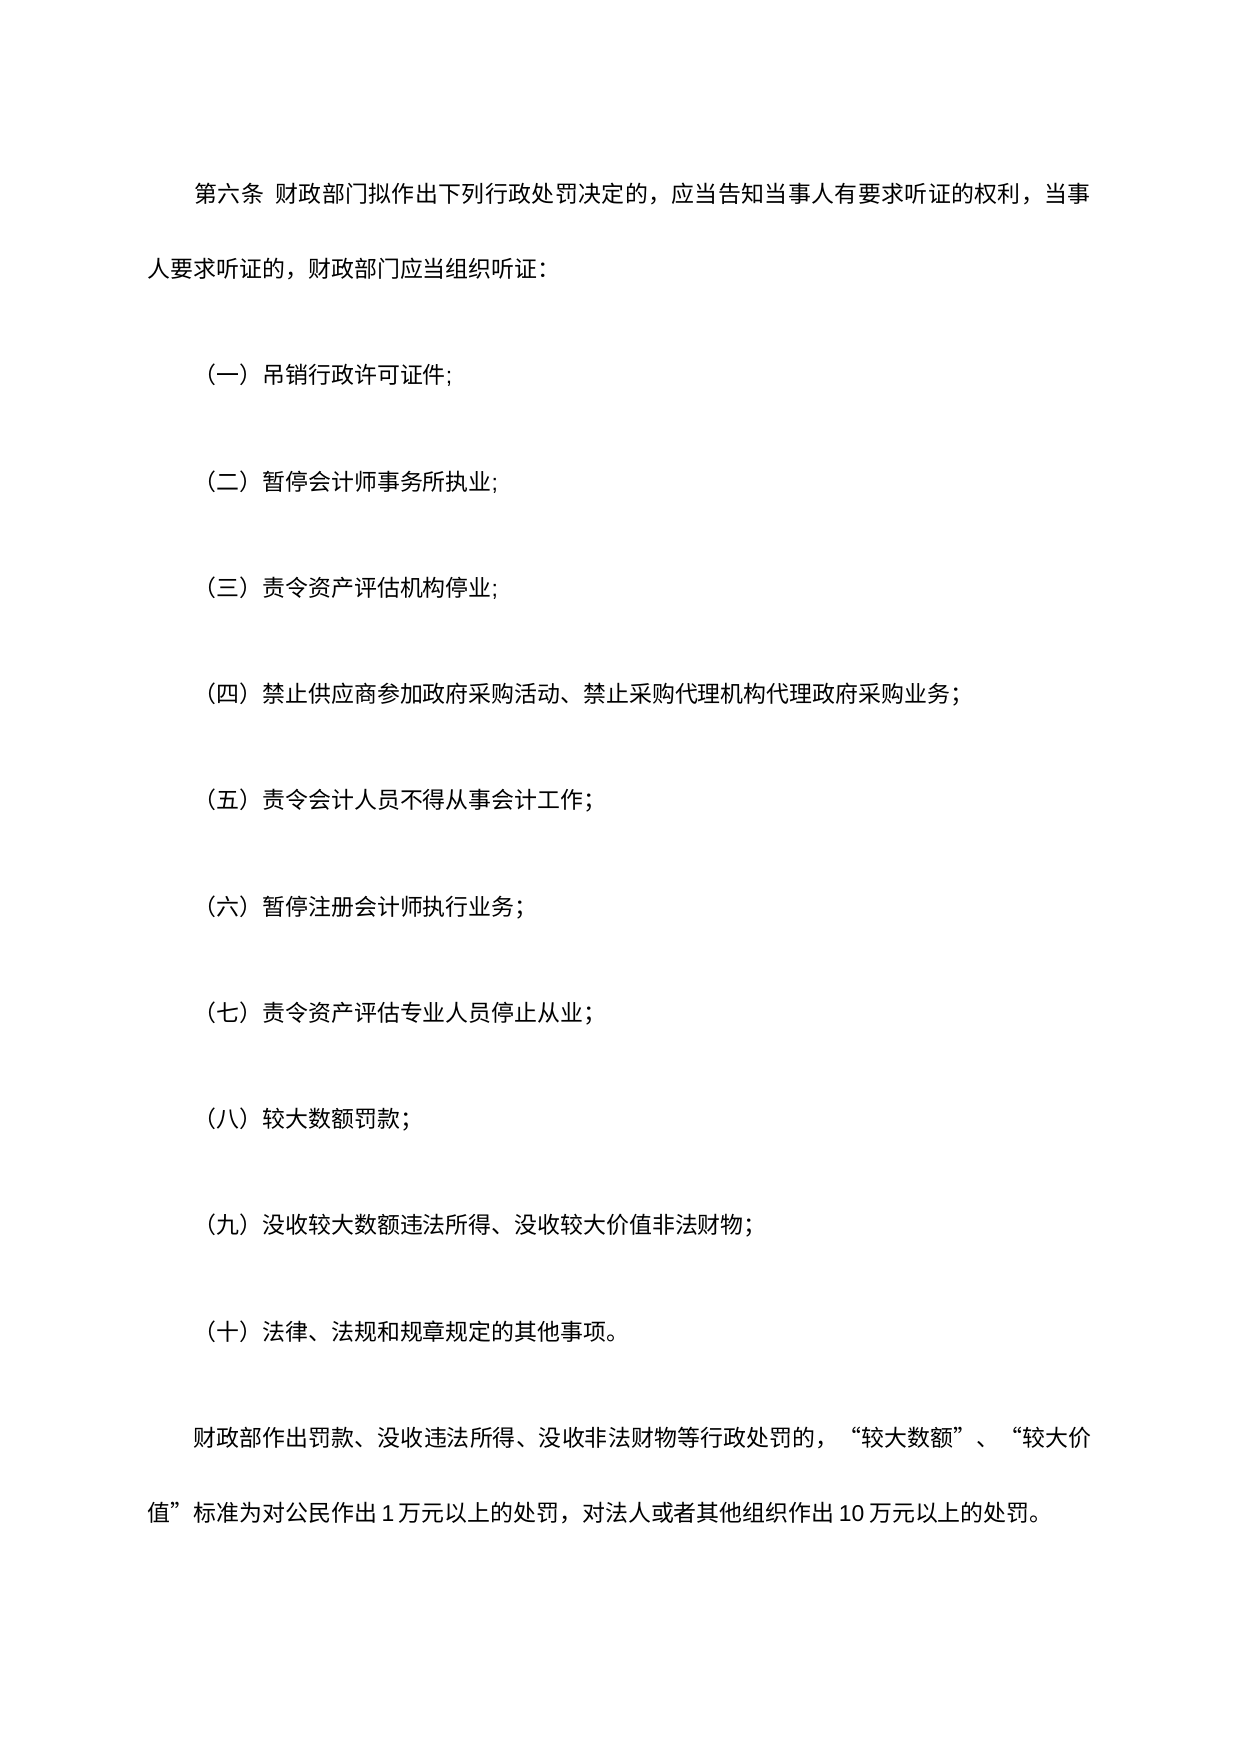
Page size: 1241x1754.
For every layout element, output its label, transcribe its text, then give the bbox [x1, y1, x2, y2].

text （二）暂停会计师事务所执业; [148, 448, 1092, 513]
text （五）责令会计人员不得从事会计工作； [148, 766, 1092, 831]
text （六）暂停注册会计师执行业务； [148, 873, 1092, 938]
text （三）责令资产评估机构停业; [148, 554, 1092, 619]
text （十）法律、法规和规章规定的其他事项。 [148, 1298, 1092, 1363]
text 第六条 财政部门拟作出下列行政处罚决定的，应当告知当事人有要求听证的权利，当事人要求听证的，财政部门应当组织听证： [148, 161, 1092, 300]
text （一）吊销行政许可证件; [148, 341, 1092, 406]
text （八）较大数额罚款； [148, 1085, 1092, 1150]
text 财政部作出罚款、没收违法所得、没收非法财物等行政处罚的，“较大数额”、“较大价值”标准为对公民作出1万元以上的处罚，对法人或者其他组织作出10万元以上的处罚。 [148, 1404, 1092, 1544]
text （七）责令资产评估专业人员停止从业； [148, 979, 1092, 1044]
text （九）没收较大数额违法所得、没收较大价值非法财物； [148, 1191, 1092, 1256]
text （四）禁止供应商参加政府采购活动、禁止采购代理机构代理政府采购业务； [148, 660, 1092, 725]
